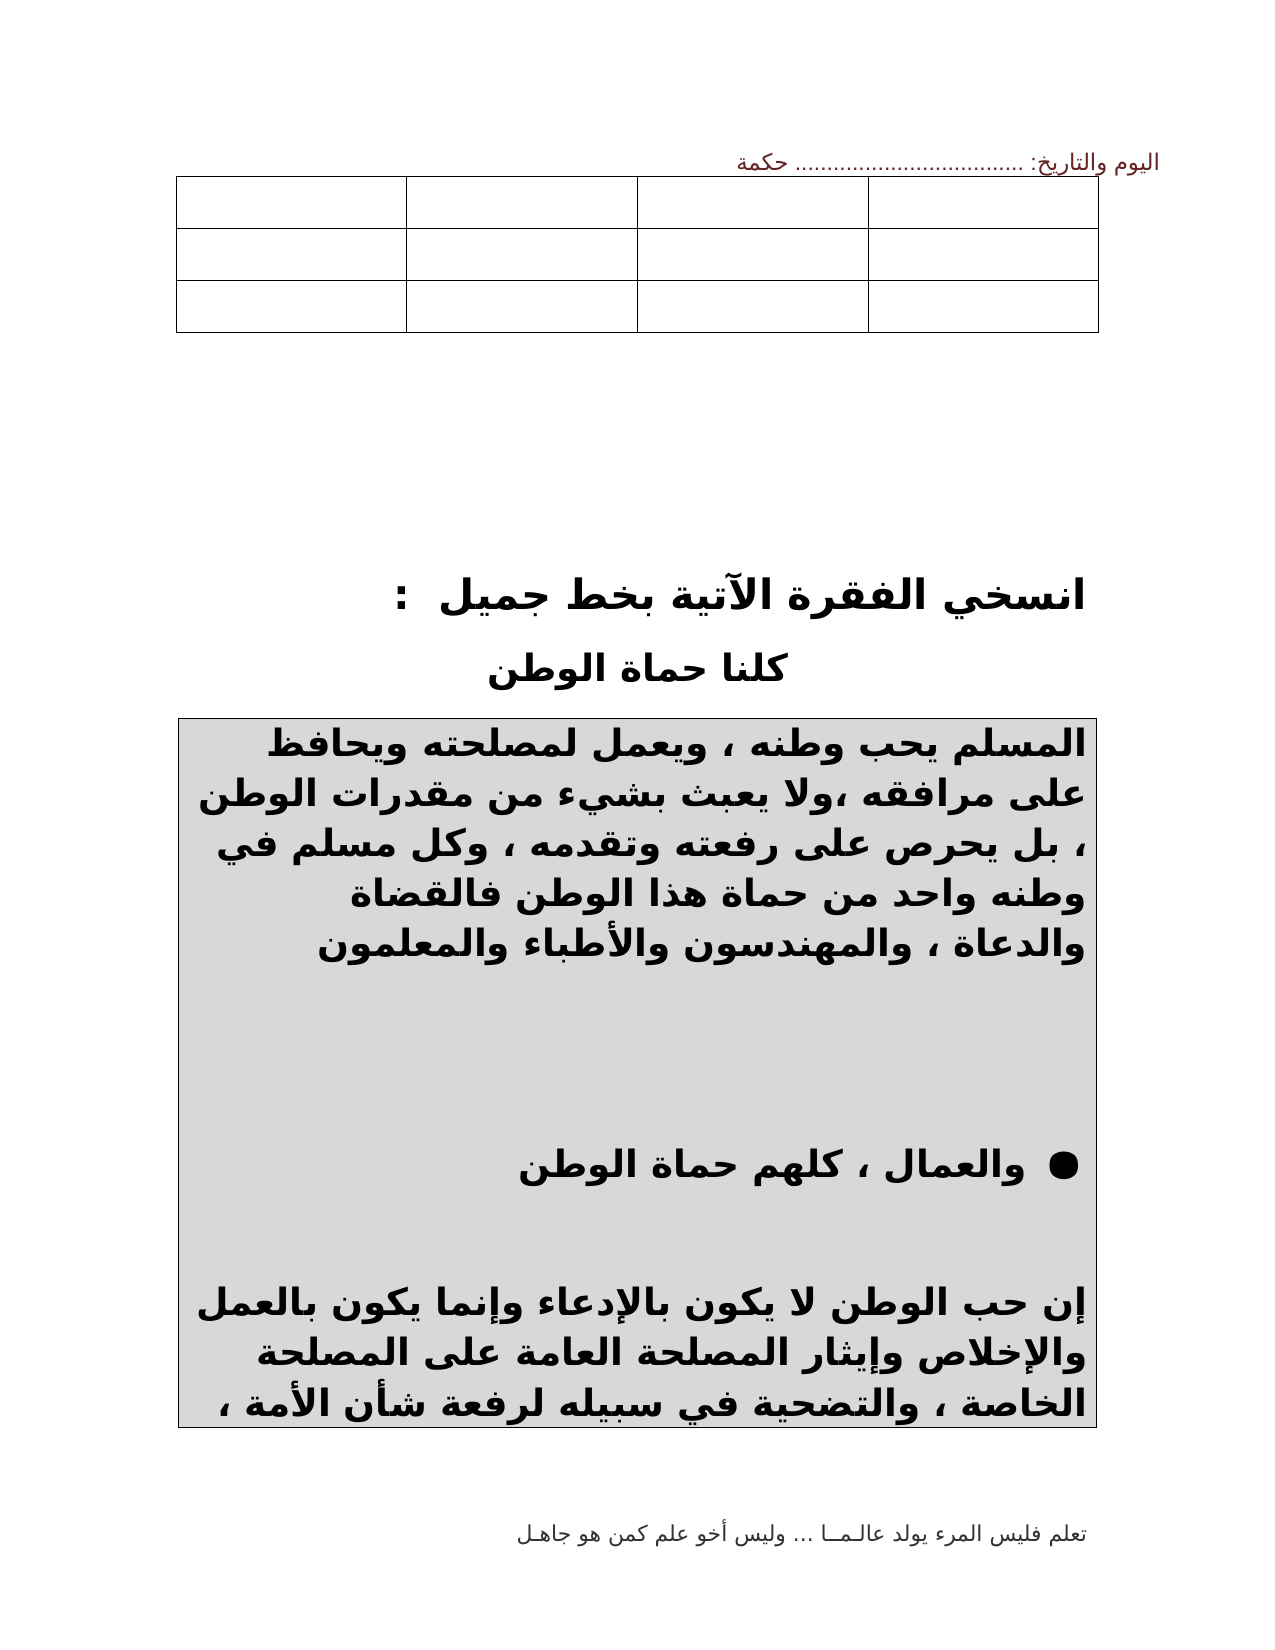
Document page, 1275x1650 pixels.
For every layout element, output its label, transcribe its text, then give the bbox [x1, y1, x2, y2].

table_cell [177, 281, 406, 332]
table_cell [407, 229, 637, 280]
text انسخي الفقرة الآتية بخط جميل : [187, 571, 1087, 619]
table_cell [638, 281, 868, 332]
table_cell [638, 229, 868, 280]
table_cell [177, 177, 406, 228]
text المسلم يحب وطنه ، ويعمل لمصلحته ويحافظ على مرافقه ،ولا يعبث بشيء من مقدرات الوطن ، بل يحرص على رفعته وتقدمه ، وكل مسلم في وطنه واحد من حماة هذا الوطن فالقضاة والدعاة ، والمهندسون والأطباء والمعلمون والعمال ، كلهم حماة الوطن . [179, 719, 1096, 1226]
text كلنا حماة الوطن [187, 647, 1087, 691]
table_cell [638, 177, 868, 228]
table_cell [869, 281, 1098, 332]
table_cell [407, 177, 637, 228]
table_cell [177, 229, 406, 280]
table_cell [407, 281, 637, 332]
table_cell [869, 229, 1098, 280]
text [179, 1278, 1096, 1427]
table_cell [869, 177, 1098, 228]
